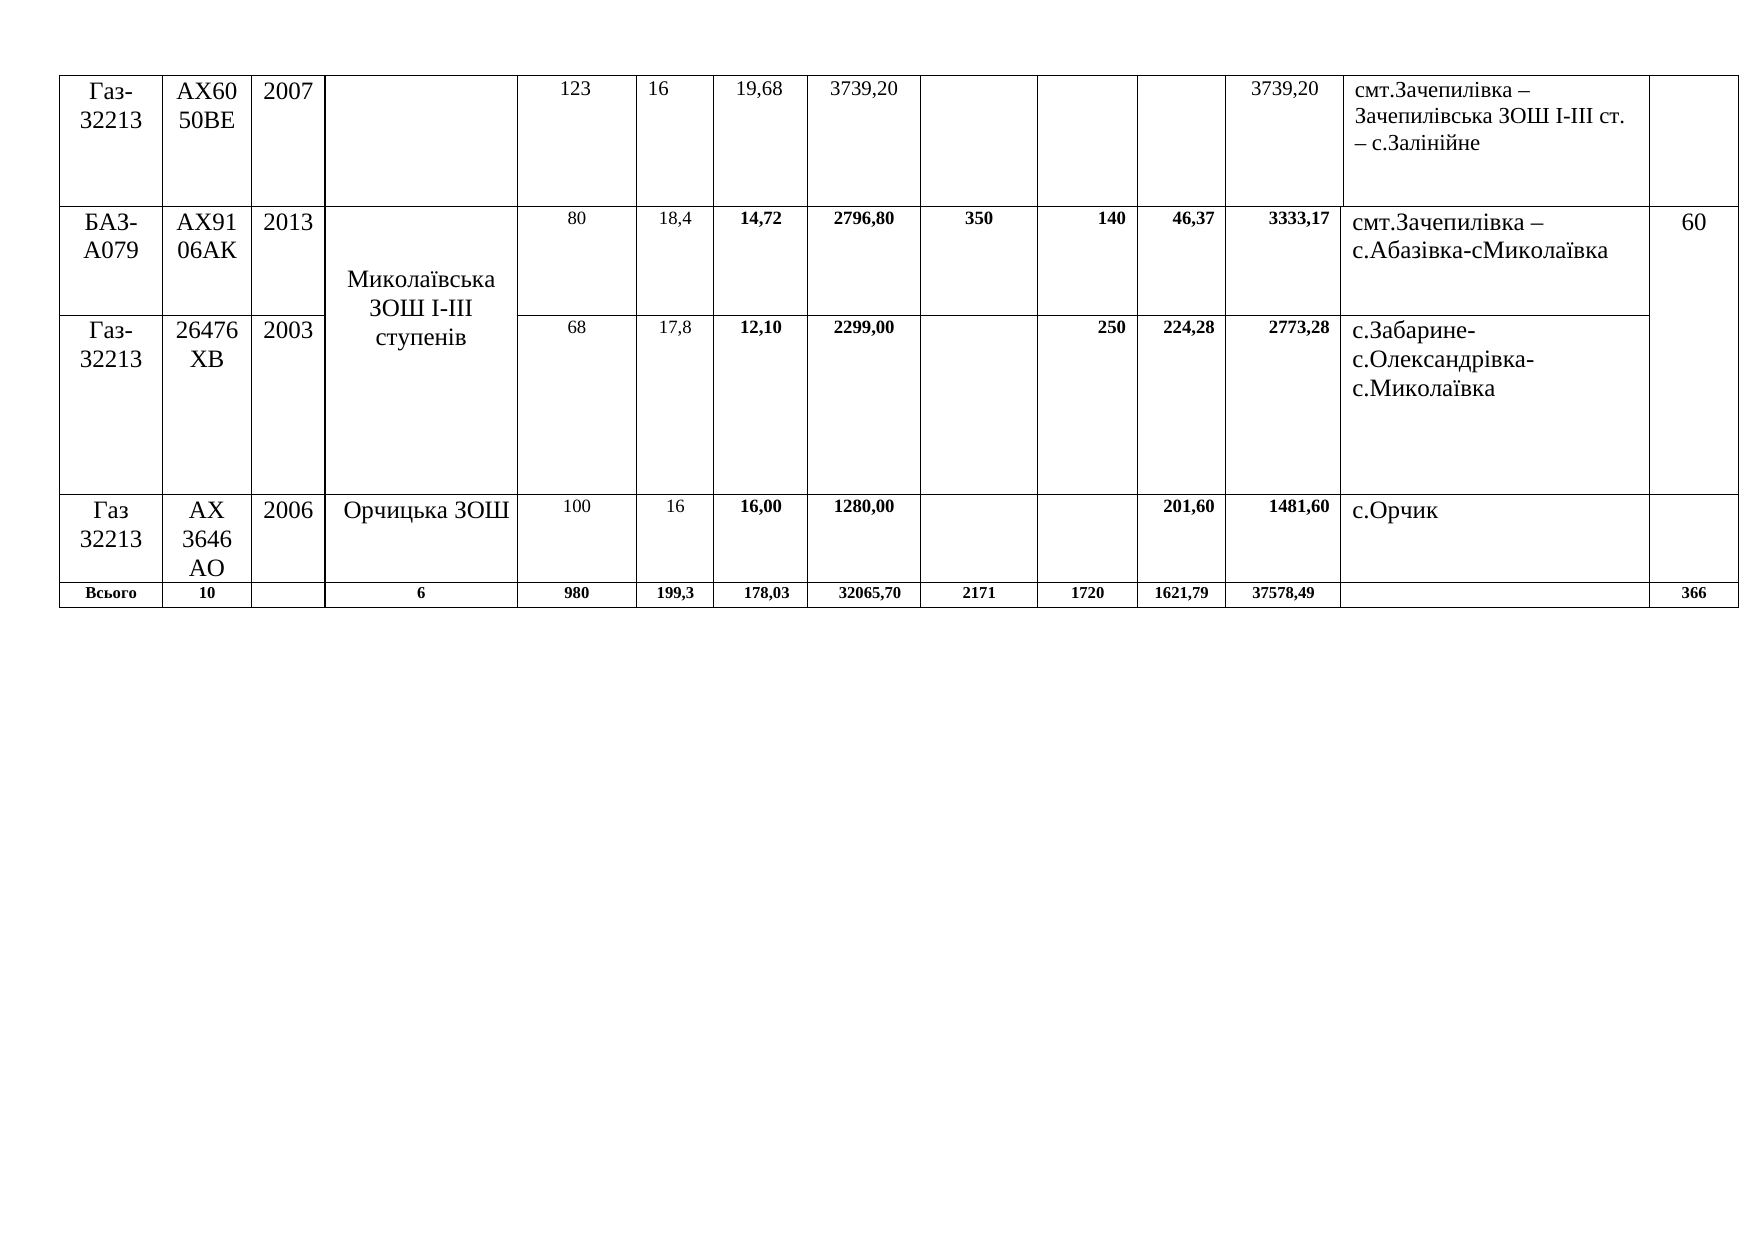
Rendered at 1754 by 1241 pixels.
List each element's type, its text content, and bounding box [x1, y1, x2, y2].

table_cell 6 [326, 583, 517, 607]
table_cell 366 [1650, 583, 1738, 607]
table_cell смт.Зачепилівка – с.Абазівка-сМиколаївка [1341, 207, 1649, 314]
table_cell 16 [637, 76, 713, 206]
table_cell 2006 [252, 495, 324, 582]
table_cell [1341, 583, 1649, 607]
table_cell 16,00 [714, 495, 807, 582]
table_cell Газ-32213 [60, 76, 162, 206]
table_cell 2007 [252, 76, 324, 206]
table_cell 980 [518, 583, 636, 607]
table_cell 1621,79 [1138, 583, 1225, 607]
table_cell 68 [518, 316, 636, 494]
table_cell 199,3 [637, 583, 713, 607]
table_cell 60 [1650, 207, 1738, 494]
table_cell [252, 583, 324, 607]
table_cell 16 [637, 495, 713, 582]
table_cell 224,28 [1138, 316, 1225, 494]
table_cell [1038, 76, 1137, 206]
table_cell [921, 495, 1037, 582]
table_cell 14,72 [714, 207, 807, 314]
table_cell с.Забарине-с.Олександрівка-с.Миколаївка [1341, 316, 1649, 494]
table_cell [921, 76, 1037, 206]
table_cell АХ6050ВЕ [163, 76, 251, 206]
table_cell 140 [1038, 207, 1137, 314]
table_cell 46,37 [1138, 207, 1225, 314]
table_cell 123 [518, 76, 636, 206]
table_cell [921, 316, 1037, 494]
table_cell 3333,17 [1226, 207, 1340, 314]
table_cell БАЗ-А079 [60, 207, 162, 314]
table_cell 3739,20 [808, 76, 920, 206]
table_cell 12,10 [714, 316, 807, 494]
table_cell 2171 [921, 583, 1037, 607]
table_cell Миколаївська ЗОШ І-ІІІ ступенів [326, 207, 517, 494]
table_cell АХ 3646 АО [163, 495, 251, 582]
table_cell 201,60 [1138, 495, 1225, 582]
table_cell АХ9106АК [163, 207, 251, 314]
table_cell Газ 32213 [60, 495, 162, 582]
table_cell 17,8 [637, 316, 713, 494]
table_cell [1650, 495, 1738, 582]
table_cell Газ-32213 [60, 316, 162, 494]
table_cell 250 [1038, 316, 1137, 494]
table_cell 26476ХВ [163, 316, 251, 494]
table_cell 2773,28 [1226, 316, 1340, 494]
table_cell 2003 [252, 316, 324, 494]
table_cell 10 [163, 583, 251, 607]
table_cell 1720 [1038, 583, 1137, 607]
table_cell 2013 [252, 207, 324, 314]
table_cell 80 [518, 207, 636, 314]
table_cell [1038, 495, 1137, 582]
table_cell 32065,70 [808, 583, 920, 607]
table_cell 350 [921, 207, 1037, 314]
table_cell 3739,20 [1226, 76, 1343, 206]
table_cell Всього [60, 583, 162, 607]
table_cell 37578,49 [1226, 583, 1340, 607]
table_cell с.Орчик [1341, 495, 1649, 582]
table_cell смт.Зачепилівка – Зачепилівська ЗОШ І-ІІІ ст. – с.Залінійне [1344, 76, 1649, 206]
table_cell 178,03 [714, 583, 807, 607]
table_cell 18,4 [637, 207, 713, 314]
table_cell 1280,00 [808, 495, 920, 582]
table_cell Орчицька ЗОШ [326, 495, 517, 582]
table_cell 19,68 [714, 76, 807, 206]
table_cell [1138, 76, 1225, 206]
table_cell 100 [518, 495, 636, 582]
table_cell 2299,00 [808, 316, 920, 494]
table_cell 2796,80 [808, 207, 920, 314]
table_cell 1481,60 [1226, 495, 1340, 582]
